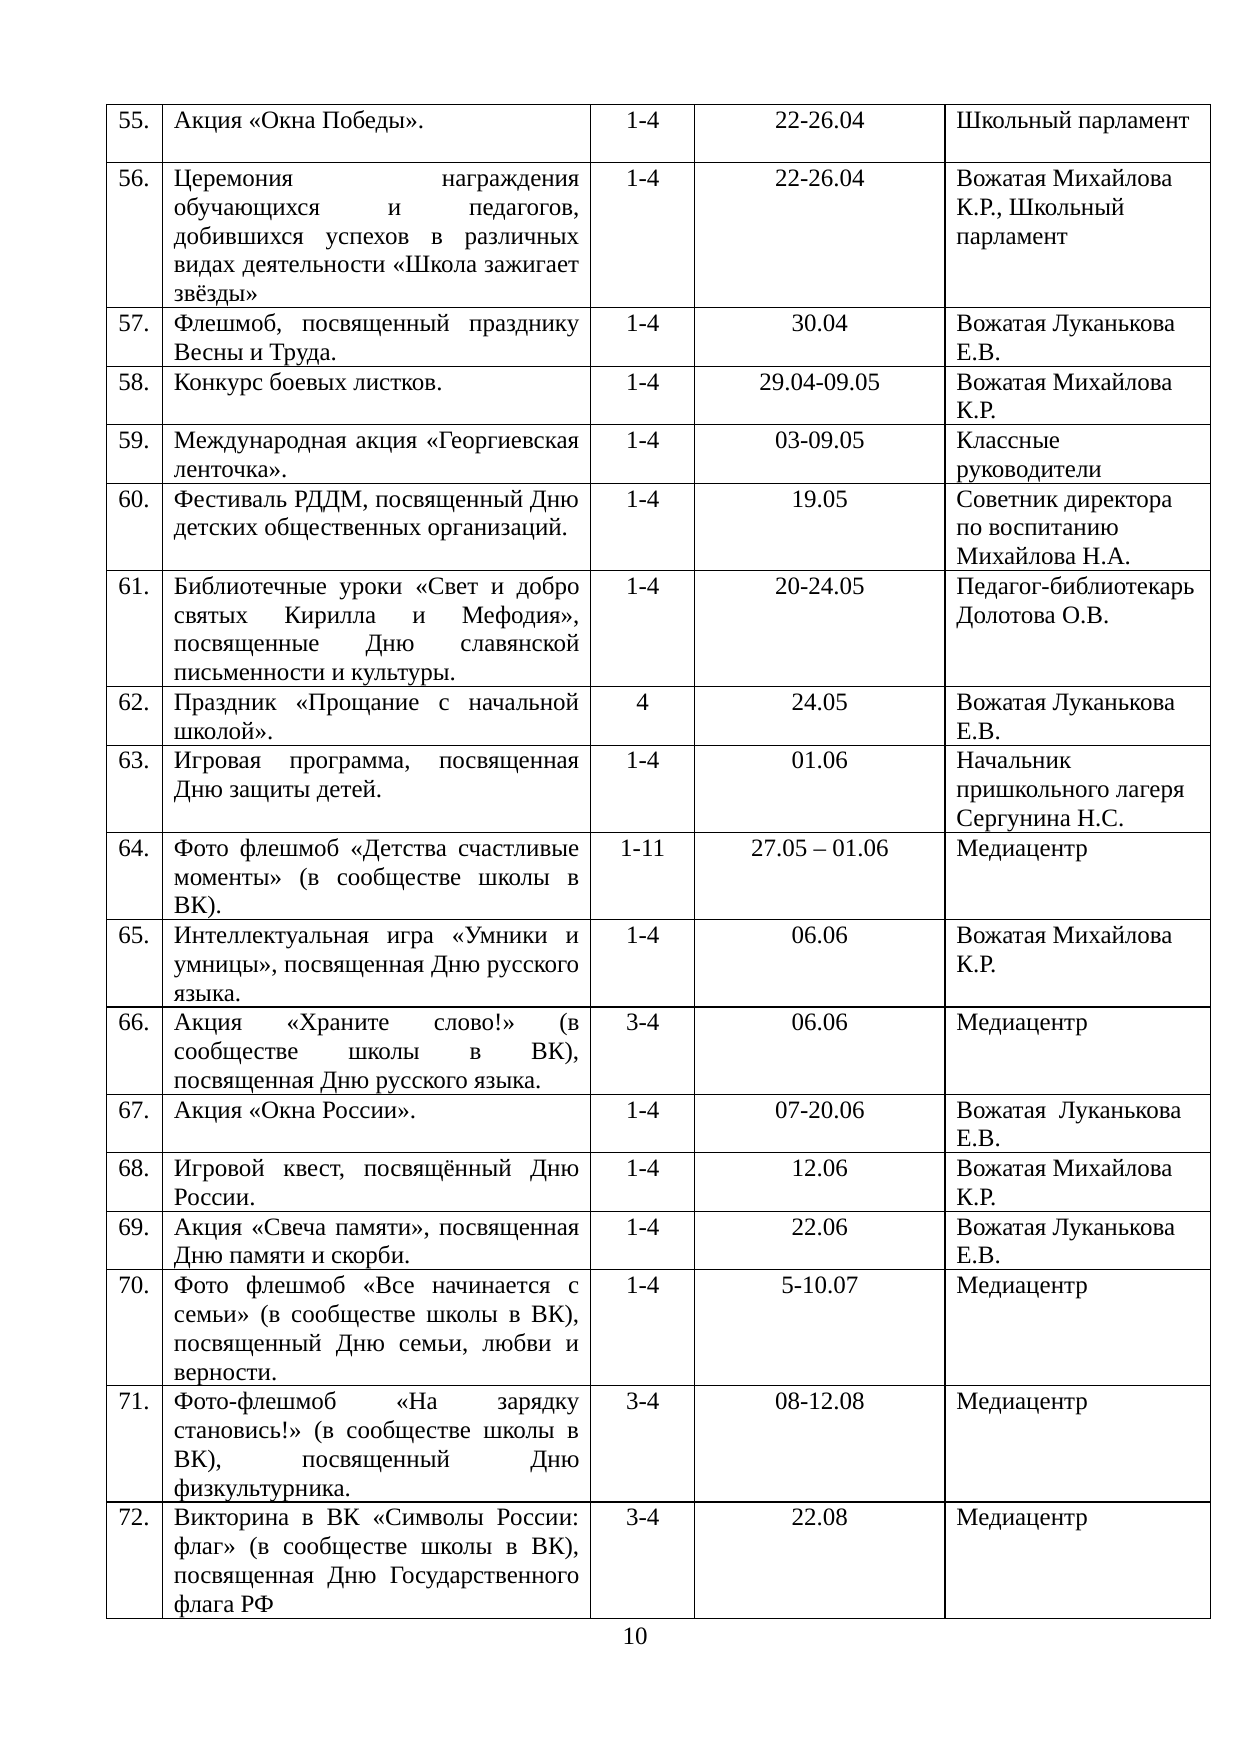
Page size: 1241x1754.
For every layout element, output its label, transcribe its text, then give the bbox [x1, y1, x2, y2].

table_cell Акция «Окна Победы». [163, 105, 590, 162]
table_cell 24.05 [695, 687, 944, 744]
table_cell 20-24.05 [695, 571, 944, 686]
table_cell 3-4 [591, 1008, 694, 1094]
table_cell 3-4 [591, 1503, 694, 1617]
table_cell Церемония награждения обучающихся и педагогов, добившихся успехов в различных видах деятельности «Школа зажигает звёзды» [163, 163, 590, 307]
table_cell 06.06 [695, 920, 944, 1006]
table_cell [107, 367, 162, 424]
table_cell 29.04-09.05 [695, 367, 944, 424]
table_cell Классные руководители [946, 425, 1210, 483]
table_cell 1-4 [591, 105, 694, 162]
table_cell 22.08 [695, 1503, 944, 1617]
table_cell 1-4 [591, 1212, 694, 1269]
table_cell Школьный парламент [946, 105, 1210, 162]
table_cell [107, 687, 162, 744]
table_cell [107, 1503, 162, 1617]
table_cell Медиацентр [946, 1008, 1210, 1094]
table_cell [107, 1008, 162, 1094]
table_cell [107, 308, 162, 366]
table_cell 27.05 – 01.06 [695, 833, 944, 919]
table_cell [107, 1153, 162, 1211]
table_cell Фото флешмоб «Детства счастливые моменты» (в сообществе школы в ВК). [163, 833, 590, 919]
table_cell Игровой квест, посвящённый Дню России. [163, 1153, 590, 1211]
table_cell 19.05 [695, 484, 944, 570]
table_cell Вожатая Михайлова К.Р. [946, 920, 1210, 1006]
table_cell 07-20.06 [695, 1095, 944, 1152]
table_cell Флешмоб, посвященный празднику Весны и Труда. [163, 308, 590, 366]
table_cell Международная акция «Георгиевская ленточка». [163, 425, 590, 483]
table_cell 1-4 [591, 367, 694, 424]
table_cell Акция «Свеча памяти», посвященная Дню памяти и скорби. [163, 1212, 590, 1269]
table_cell [107, 425, 162, 483]
table_cell Вожатая Луканькова Е.В. [946, 687, 1210, 744]
table_cell [107, 1386, 162, 1501]
table_cell Вожатая Луканькова Е.В. [946, 1212, 1210, 1269]
table_cell Интеллектуальная игра «Умники и умницы», посвященная Дню русского языка. [163, 920, 590, 1006]
table_cell Фестиваль РДДМ, посвященный Дню детских общественных организаций. [163, 484, 590, 570]
table_cell 1-4 [591, 1153, 694, 1211]
table_cell Вожатая Луканькова Е.В. [946, 308, 1210, 366]
table_cell Фото-флешмоб «На зарядку становись!» (в сообществе школы в ВК), посвященный Дню физкультурника. [163, 1386, 590, 1501]
table_cell 4 [591, 687, 694, 744]
table_cell Игровая программа, посвященная Дню защиты детей. [163, 746, 590, 832]
table_cell 06.06 [695, 1008, 944, 1094]
table_cell [107, 833, 162, 919]
table_cell Акция «Окна России». [163, 1095, 590, 1152]
table_cell Медиацентр [946, 1386, 1210, 1501]
table_cell 08-12.08 [695, 1386, 944, 1501]
table_cell 1-4 [591, 484, 694, 570]
table_cell Медиацентр [946, 1503, 1210, 1617]
table_cell Советник директора по воспитанию Михайлова Н.А. [946, 484, 1210, 570]
table_cell [107, 163, 162, 307]
table_cell [107, 105, 162, 162]
table_cell [107, 484, 162, 570]
table_cell [107, 920, 162, 1006]
table_cell Начальник пришкольного лагеря Сергунина Н.С. [946, 746, 1210, 832]
table_cell 3-4 [591, 1386, 694, 1501]
table_cell 1-4 [591, 920, 694, 1006]
table_cell 12.06 [695, 1153, 944, 1211]
table_cell Конкурс боевых листков. [163, 367, 590, 424]
table_cell 5-10.07 [695, 1270, 944, 1385]
table_cell Педагог-библиотекарь Долотова О.В. [946, 571, 1210, 686]
table_cell 1-4 [591, 425, 694, 483]
table_cell 22.06 [695, 1212, 944, 1269]
table_cell 03-09.05 [695, 425, 944, 483]
table_cell 22-26.04 [695, 105, 944, 162]
table_cell Акция «Храните слово!» (в сообществе школы в ВК), посвященная Дню русского языка. [163, 1008, 590, 1094]
table_cell Медиацентр [946, 1270, 1210, 1385]
table_cell Библиотечные уроки «Свет и добро святых Кирилла и Мефодия», посвященные Дню славянской письменности и культуры. [163, 571, 590, 686]
table_cell [107, 1212, 162, 1269]
table_cell Фото флешмоб «Все начинается с семьи» (в сообществе школы в ВК), посвященный Дню семьи, любви и верности. [163, 1270, 590, 1385]
table_cell [107, 746, 162, 832]
table_cell 1-4 [591, 746, 694, 832]
table_cell Вожатая Луканькова Е.В. [946, 1095, 1210, 1152]
table_cell 1-4 [591, 571, 694, 686]
table_cell 1-4 [591, 163, 694, 307]
table_cell 1-4 [591, 308, 694, 366]
table_cell Медиацентр [946, 833, 1210, 919]
table_cell 1-4 [591, 1095, 694, 1152]
table_cell 22-26.04 [695, 163, 944, 307]
table_cell 1-11 [591, 833, 694, 919]
table_cell Вожатая Михайлова К.Р. [946, 1153, 1210, 1211]
table_cell Вожатая Михайлова К.Р. [946, 367, 1210, 424]
table_cell [107, 1095, 162, 1152]
table_cell Праздник «Прощание с начальной школой». [163, 687, 590, 744]
table_cell Викторина в ВК «Символы России: флаг» (в сообществе школы в ВК), посвященная Дню Государственного флага РФ [163, 1503, 590, 1617]
table_cell 01.06 [695, 746, 944, 832]
table_cell 30.04 [695, 308, 944, 366]
table_cell [107, 571, 162, 686]
table_cell [107, 1270, 162, 1385]
table_cell Вожатая Михайлова К.Р., Школьный парламент [946, 163, 1210, 307]
table_cell 1-4 [591, 1270, 694, 1385]
